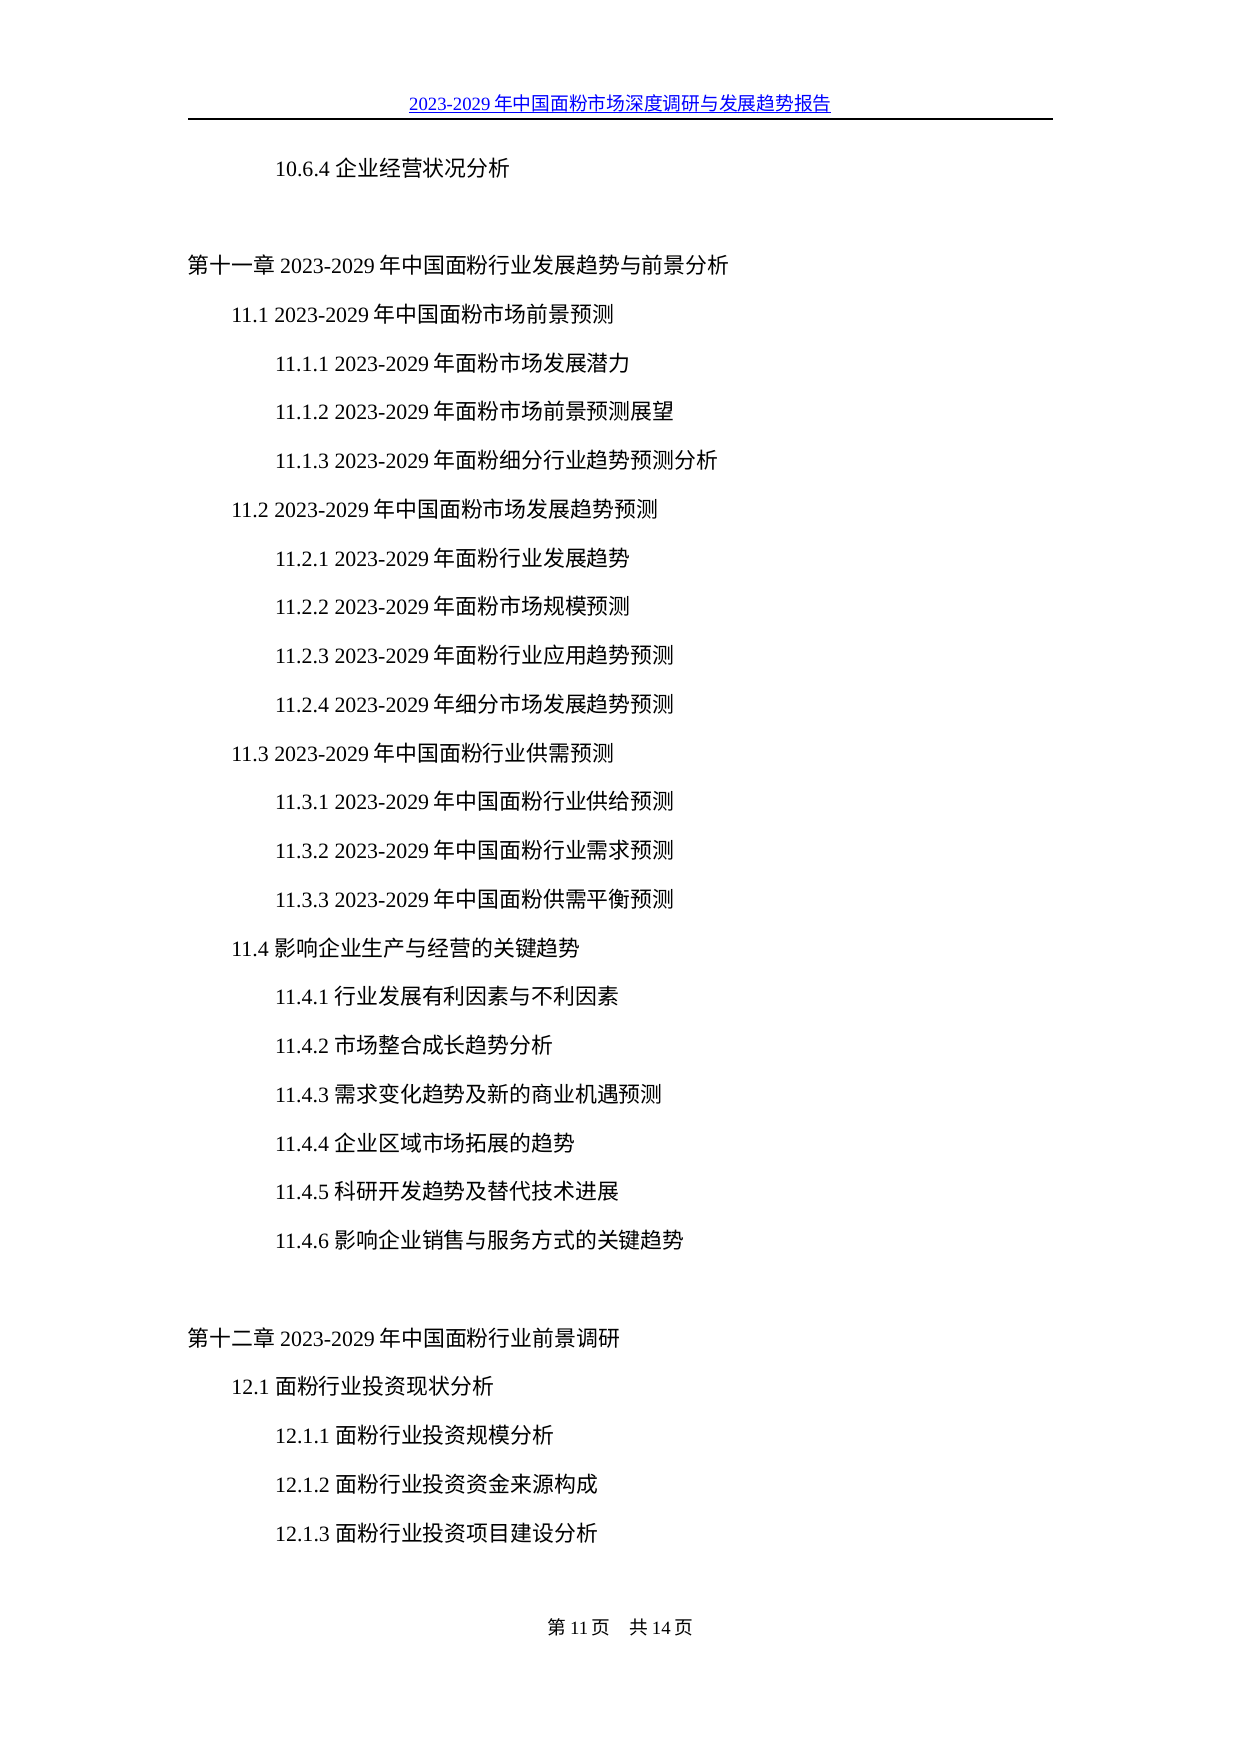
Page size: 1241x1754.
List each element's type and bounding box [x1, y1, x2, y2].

text [187, 150, 1053, 1548]
